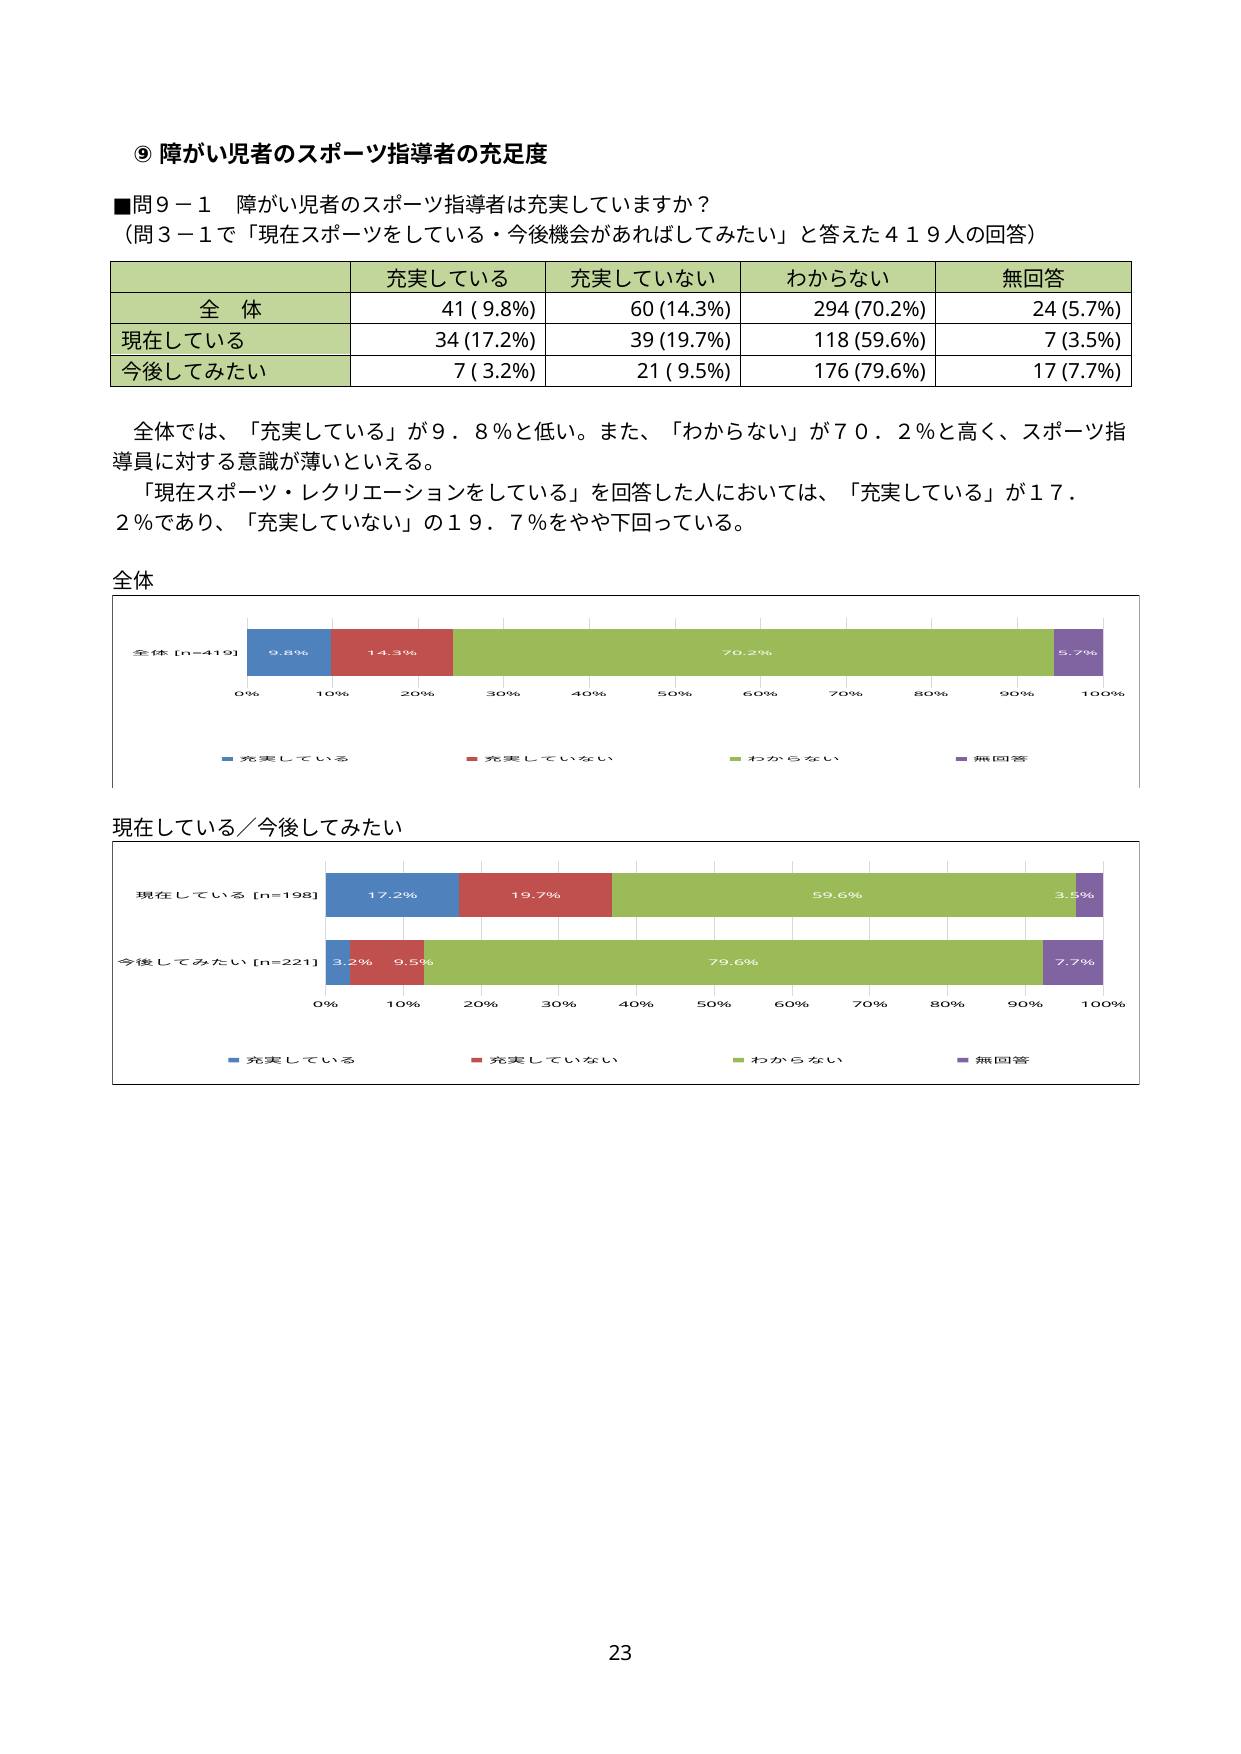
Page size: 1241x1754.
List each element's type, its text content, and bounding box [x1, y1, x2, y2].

table_cell 118 (59.6%) [741, 324, 935, 354]
table_cell 34 (17.2%) [351, 324, 545, 354]
table_cell 7 ( 3.2%) [351, 356, 545, 386]
text （問３－１で「現在スポーツをしている・今後機会があればしてみたい」と答えた４１９人の回答） [112, 218, 1128, 248]
table_cell 294 (70.2%) [741, 293, 935, 323]
text 全体では、「充実している」が９．８％と低い。また、「わからない」が７０．２％と高く、スポーツ指導員に対する意識が薄いといえる。 [112, 415, 1128, 476]
table_cell 41 ( 9.8%) [351, 293, 545, 323]
table_cell 24 (5.7%) [936, 293, 1131, 323]
text 「現在スポーツ・レクリエーションをしている」を回答した人においては、「充実している」が１７．２％であり、「充実していない」の１９．７％をやや下回っている。 [112, 476, 1128, 536]
table_header 無回答 [936, 262, 1131, 292]
table_cell 60 (14.3%) [546, 293, 740, 323]
text ■問９－１ 障がい児者のスポーツ指導者は充実していますか？ [112, 188, 1128, 218]
text 全体 [112, 564, 1128, 594]
table_cell 今後してみたい [111, 356, 350, 386]
text 現在している／今後してみたい [112, 811, 1128, 841]
table_header わからない [741, 262, 935, 292]
table_cell 17 (7.7%) [936, 356, 1131, 386]
table_cell 39 (19.7%) [546, 324, 740, 354]
table_header [111, 262, 350, 292]
table_header 充実している [351, 262, 545, 292]
subtitle ⑨ 障がい児者のスポーツ指導者の充足度 [133, 136, 1107, 169]
table_header 充実していない [546, 262, 740, 292]
table_cell 全 体 [111, 293, 350, 323]
table_cell 21 ( 9.5%) [546, 356, 740, 386]
table_cell 176 (79.6%) [741, 356, 935, 386]
table_cell 7 (3.5%) [936, 324, 1131, 354]
table_cell 現在している [111, 324, 350, 354]
